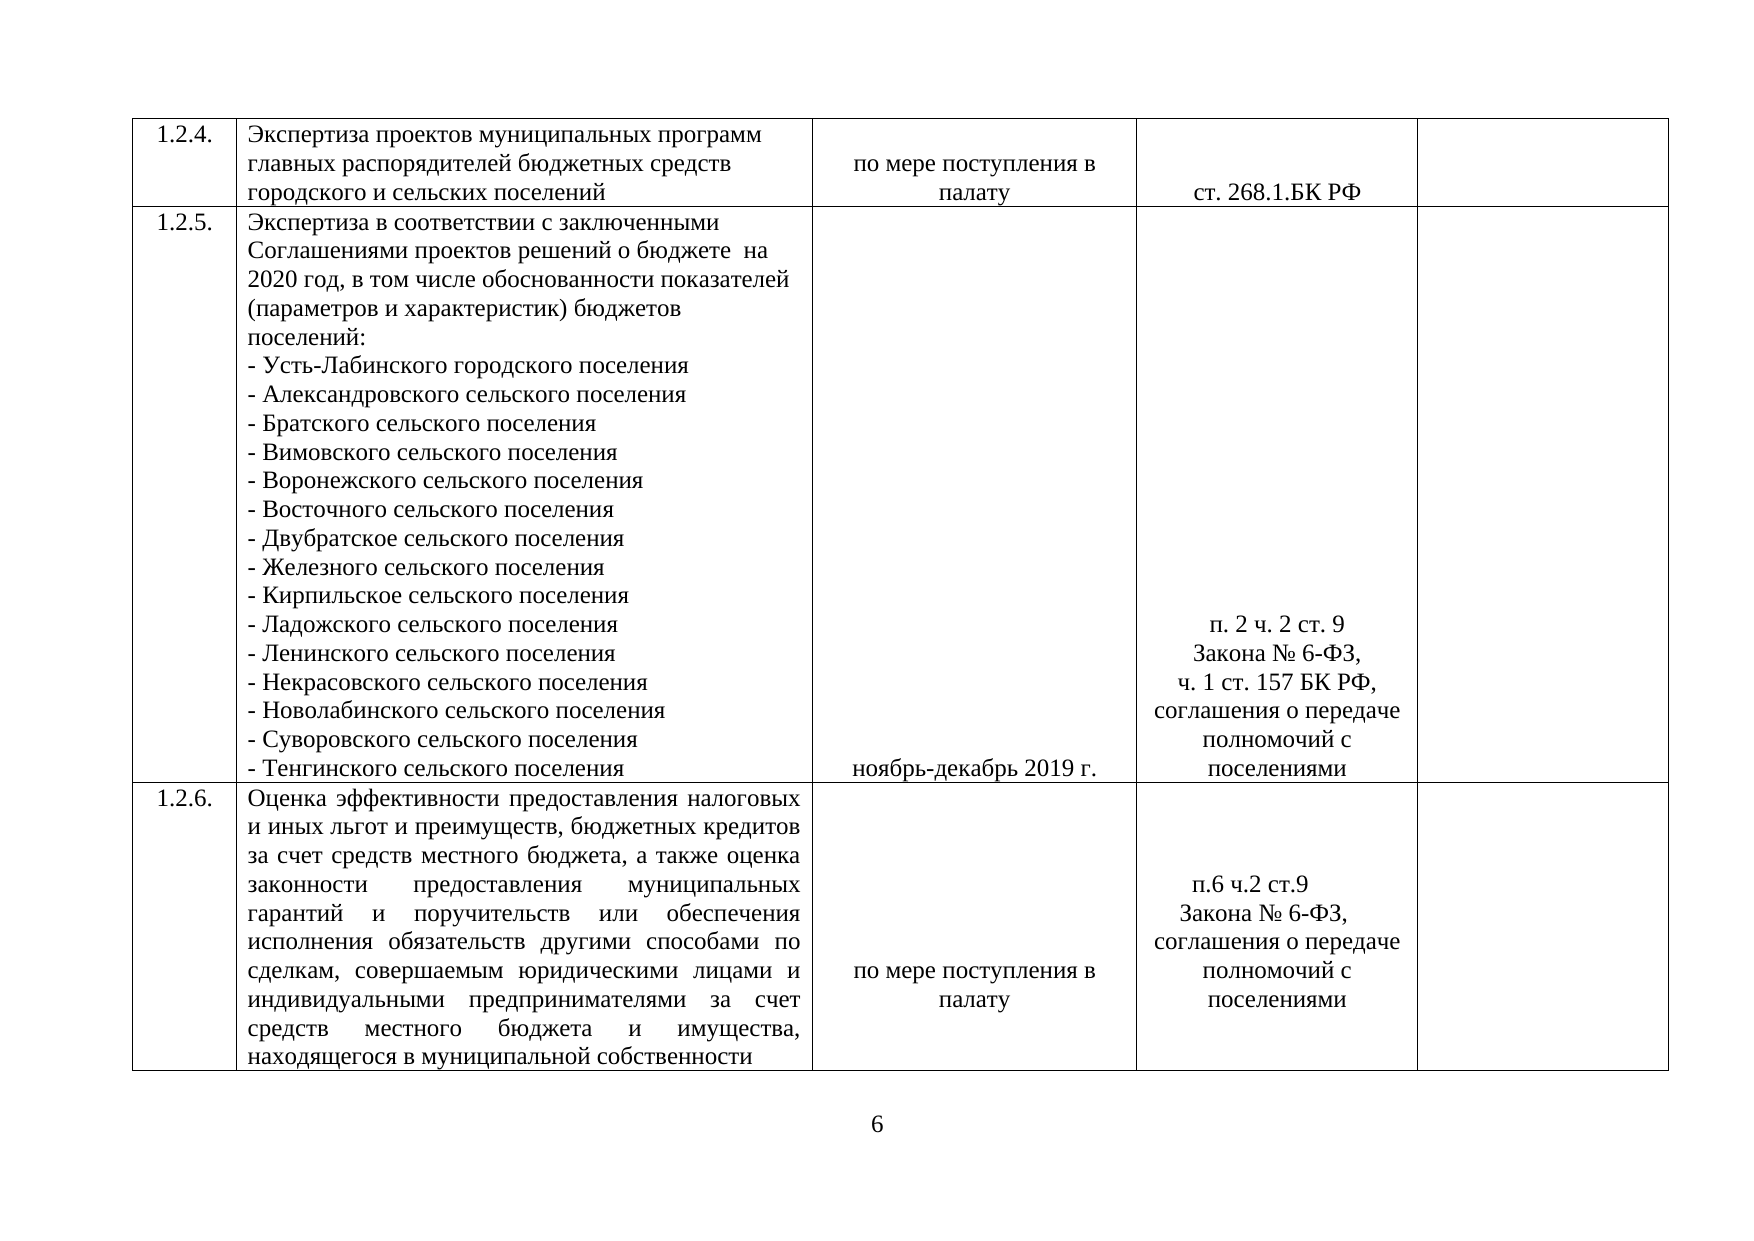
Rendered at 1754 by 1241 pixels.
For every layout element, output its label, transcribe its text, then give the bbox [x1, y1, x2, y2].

table_cell [1418, 207, 1668, 782]
table_cell ноябрь-декабрь 2019 г. [813, 207, 1136, 782]
table_cell п.6 ч.2 ст.9 Закона № 6-ФЗ, соглашения о передаче полномочий с поселениями [1137, 783, 1417, 1070]
table_cell п. 2 ч. 2 ст. 9 Закона № 6-ФЗ, ч. 1 ст. 157 БК РФ, соглашения о передаче полномочий с поселениями [1137, 207, 1417, 782]
table_cell 1.2.4. [133, 119, 236, 206]
table_cell [1418, 119, 1668, 206]
table_cell по мере поступления в палату [813, 119, 1136, 206]
table_cell Оценка эффективности предоставления налоговых и иных льгот и преимуществ, бюджетных кредитов за счет средств местного бюджета, а также оценка законности предоставления муниципальных гарантий и поручительств или обеспечения исполнения обязательств другими способами по сделкам, совершаемым юридическими лицами и индивидуальными предпринимателями за счет средств местного бюджета и имущества, находящегося в муниципальной собственности [237, 783, 812, 1070]
table_cell Экспертиза проектов муниципальных программ главных распорядителей бюджетных средств городского и сельских поселений [237, 119, 812, 206]
table_cell 1.2.6. [133, 783, 236, 1070]
table_cell [1418, 783, 1668, 1070]
table_cell Экспертиза в соответствии с заключенными Соглашениями проектов решений о бюджете на 2020 год, в том числе обоснованности показателей (параметров и характеристик) бюджетов поселений: - Усть-Лабинского городского поселения - Александровского сельского поселения - Братского сельского поселения - Вимовского сельского поселения - Воронежского сельского поселения - Восточного сельского поселения - Двубратское сельского поселения - Железного сельского поселения - Кирпильское сельского поселения - Ладожского сельского поселения - Ленинского сельского поселения - Некрасовского сельского поселения - Новолабинского сельского поселения - Суворовского сельского поселения - Тенгинского сельского поселения [237, 207, 812, 782]
table_cell ст. 268.1.БК РФ [1137, 119, 1417, 206]
table_cell по мере поступления в палату [813, 783, 1136, 1070]
table_cell 1.2.5. [133, 207, 236, 782]
